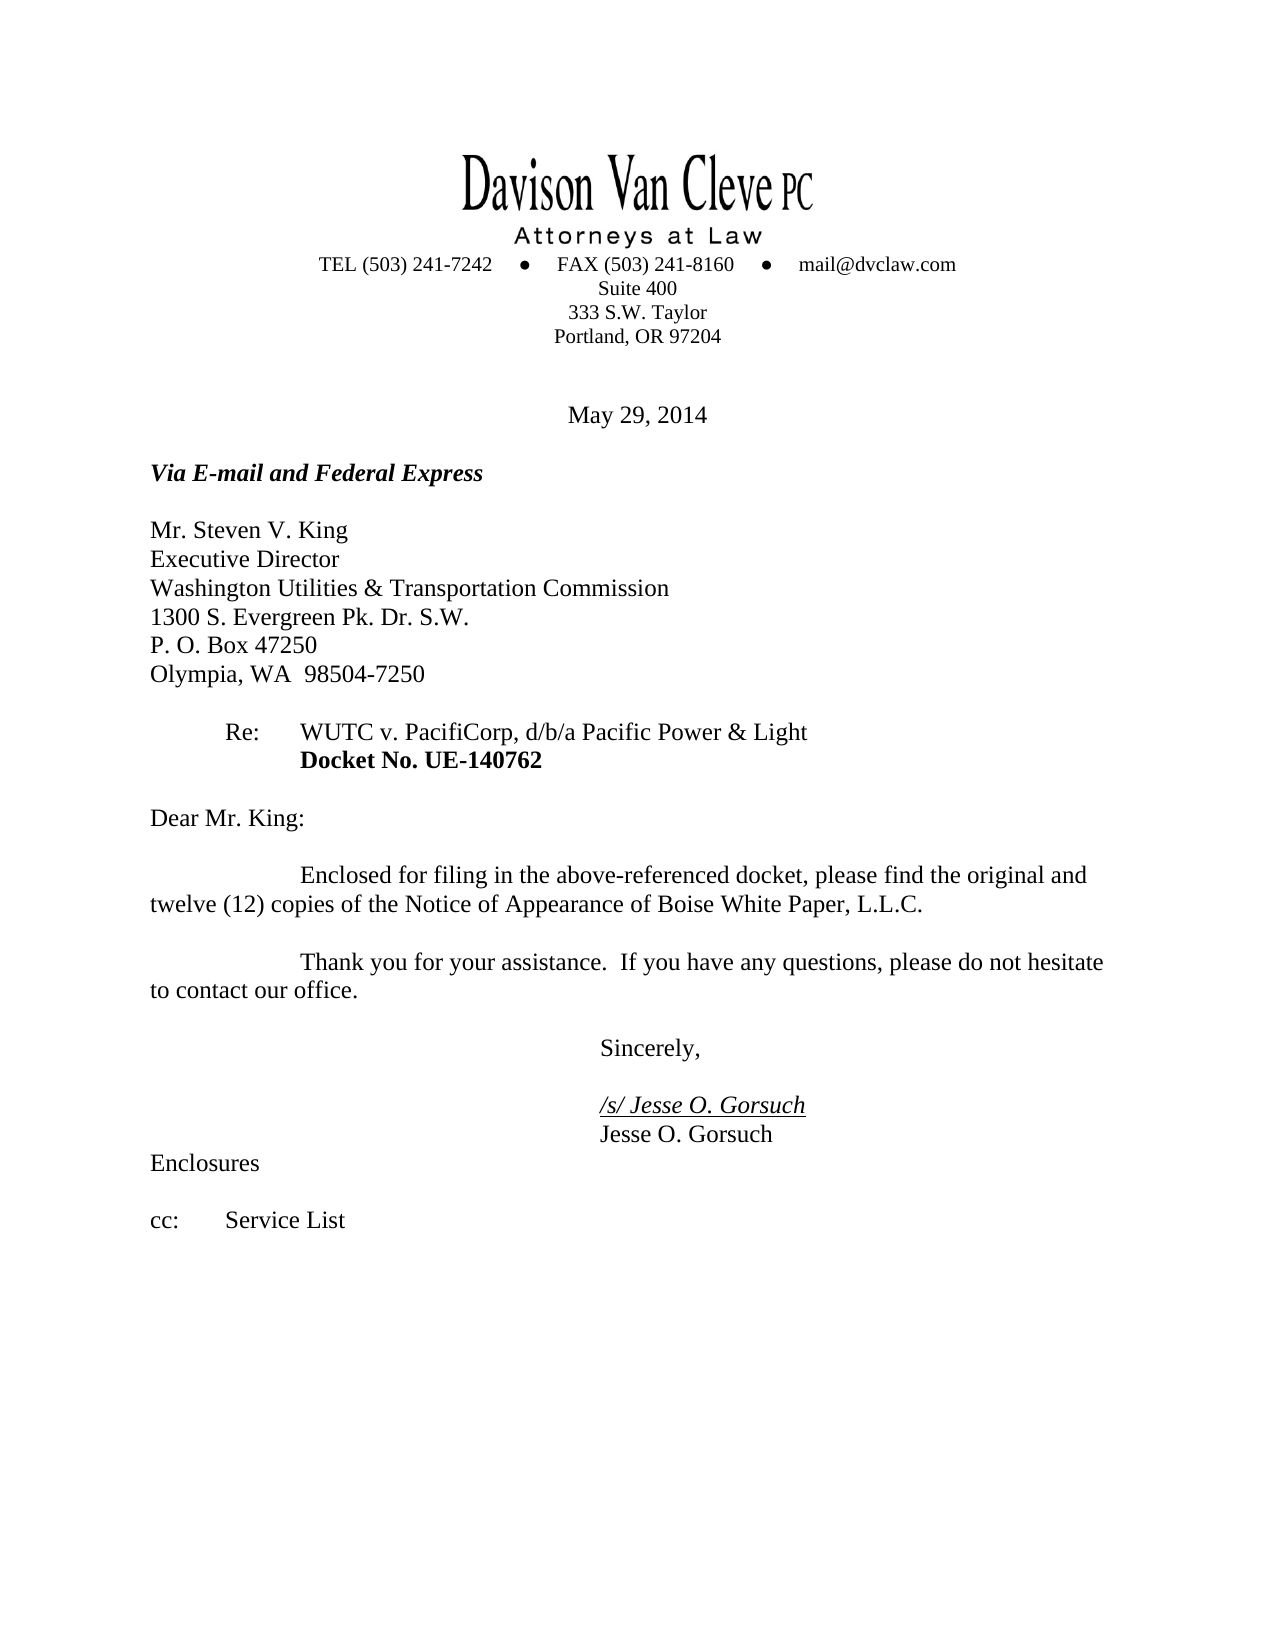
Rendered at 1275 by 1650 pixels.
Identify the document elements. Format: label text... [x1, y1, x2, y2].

text Jesse O. Gorsuch [150, 1119, 1125, 1148]
subtitle Via E-mail and Federal Express [150, 458, 1125, 487]
text Dear Mr. King: [150, 803, 1125, 832]
text cc: Service List [150, 1206, 1125, 1234]
text Docket No. UE-140762 [225, 746, 1125, 774]
text Thank you for your assistance. If you have any questions, please do not hesitate to contact our office. [150, 947, 1125, 1004]
text 333 S.W. [150, 300, 1125, 324]
text Olympia, WA 98504-7250 [150, 659, 1125, 688]
text Enclosures [150, 1148, 1125, 1177]
text Washington Utilities & Transportation Commission [150, 573, 1125, 602]
text 1300 S. Evergreen Pk. Dr. S.W. [150, 602, 1125, 631]
text Enclosed for filing in the above-referenced docket, please find the original and twelve (12) copies of the Notice of Appearance of Boise White Paper, L.L.C. [150, 861, 1125, 918]
text P. O. Box 47250 [150, 631, 1125, 659]
text TEL (503) 241-7242 ● FAX (503) 241-8160 ● mail@dvclaw.com [150, 252, 1125, 276]
text Re: WUTC v. PacifiCorp, d/b/a Pacific Power & Light [150, 717, 1125, 746]
text Mr. Steven V. King [150, 516, 1125, 544]
picture [451, 150, 824, 252]
text May 29, 2014 [150, 401, 1125, 429]
text Executive Director [150, 544, 1125, 573]
text /s/ Jesse O. Gorsuch [150, 1091, 1125, 1119]
text Sincerely, [150, 1033, 1125, 1062]
